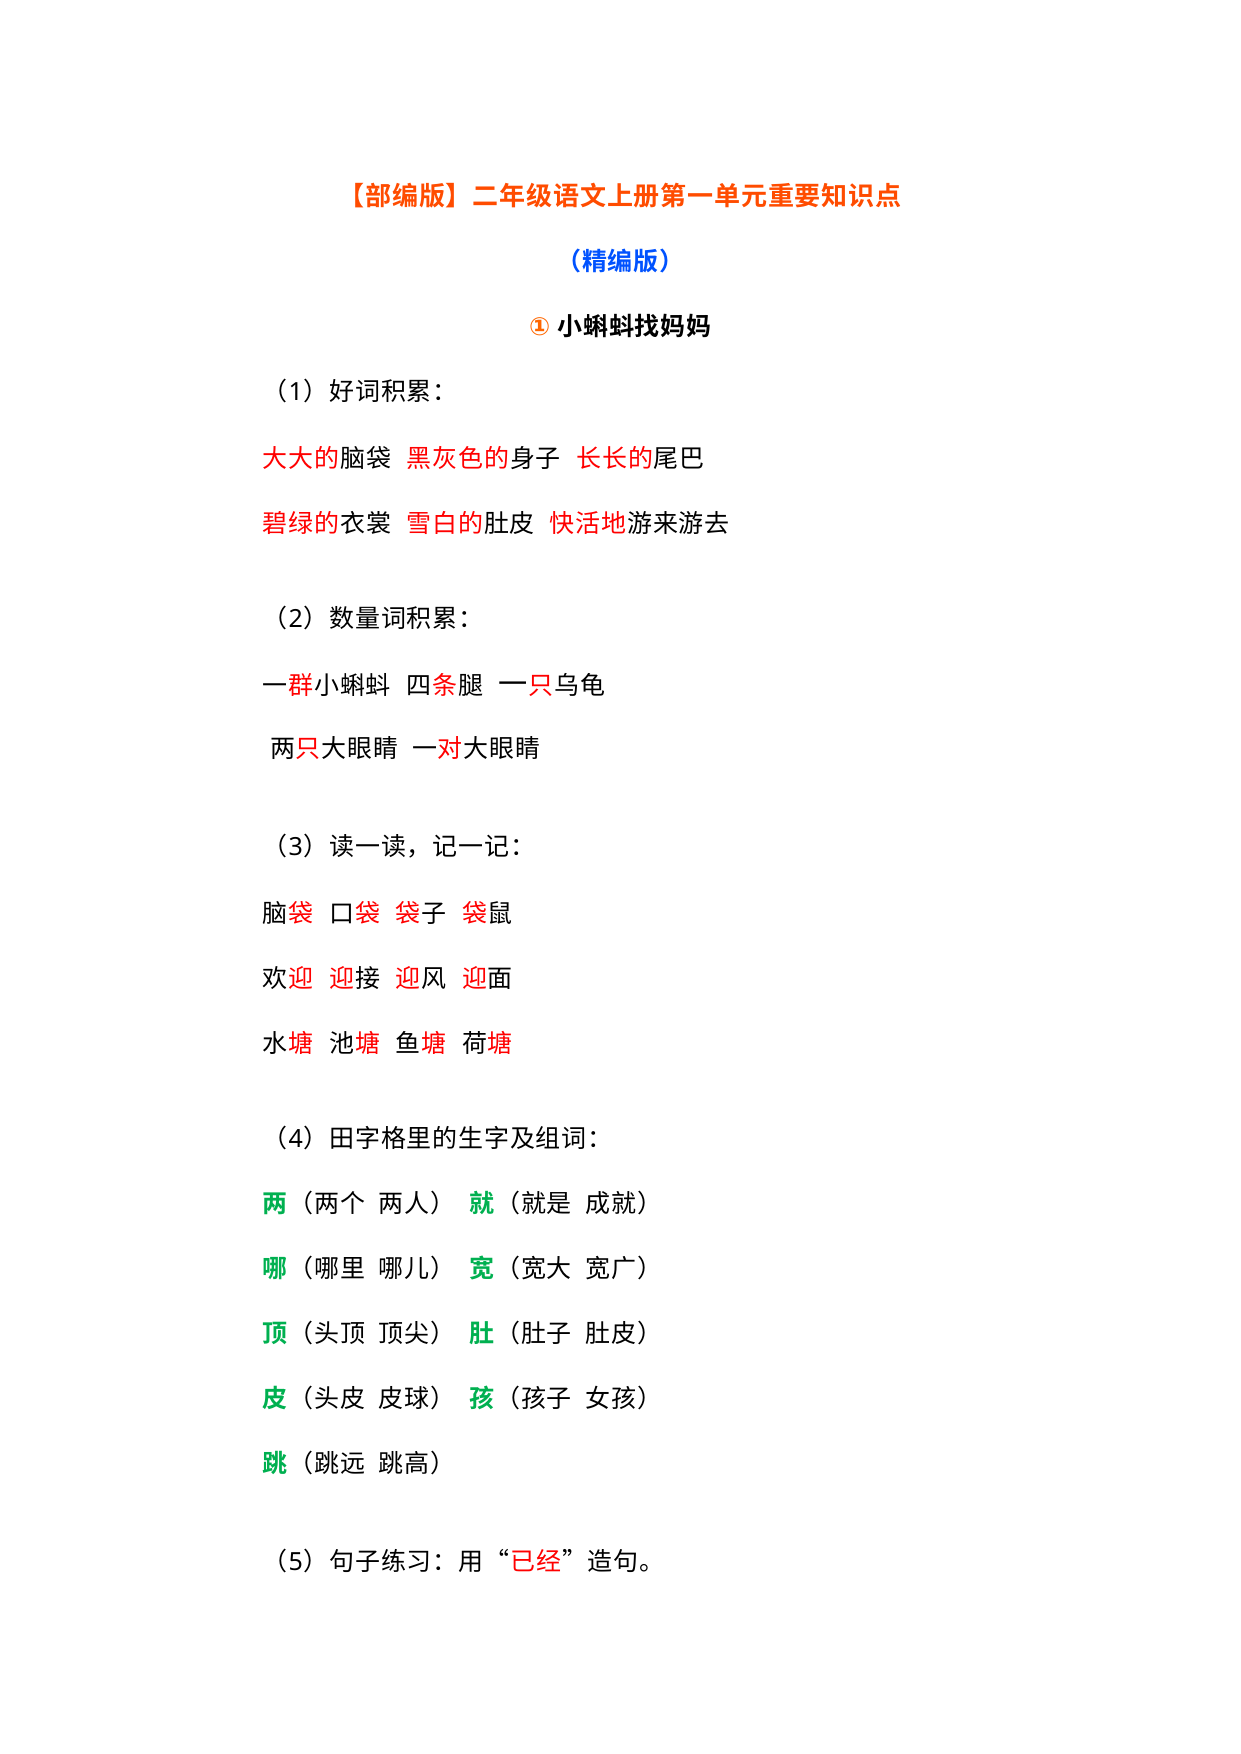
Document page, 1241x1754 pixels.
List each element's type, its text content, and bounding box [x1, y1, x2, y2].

text 顶（头顶 顶尖） 肚（肚子 肚皮） [262, 1299, 978, 1364]
text ① 小蝌蚪找妈妈 [262, 292, 978, 357]
text （5）句子练习：用“已经”造句。 [262, 1527, 978, 1592]
text （4）田字格里的生字及组词： [262, 1104, 978, 1169]
text （2）数量词积累： [262, 584, 978, 649]
text 【部编版】二年级语文上册第一单元重要知识点 [187, 162, 1053, 227]
text 哪（哪里 哪儿） 宽（宽大 宽广） [262, 1234, 978, 1299]
text （3）读一读，记一记： [262, 812, 978, 877]
text 皮（头皮 皮球） 孩（孩子 女孩） [262, 1364, 978, 1429]
text （1）好词积累： [262, 357, 978, 422]
text 大大的脑袋 黑灰色的身子 长长的尾巴 [262, 422, 978, 487]
text 一群小蝌蚪 四条腿 一只乌龟 [262, 649, 978, 714]
text 水塘 池塘 鱼塘 荷塘 [262, 1007, 978, 1072]
text 跳（跳远 跳高） [262, 1429, 978, 1494]
text 碧绿的衣裳 雪白的肚皮 快活地游来游去 [262, 487, 978, 552]
text 脑袋 口袋 袋子 袋鼠 [262, 877, 978, 942]
text （精编版） [187, 227, 1053, 292]
text 两只大眼睛 一对大眼睛 [262, 714, 978, 779]
text 两（两个 两人） 就（就是 成就） [262, 1169, 978, 1234]
text 欢迎 迎接 迎风 迎面 [262, 942, 978, 1007]
